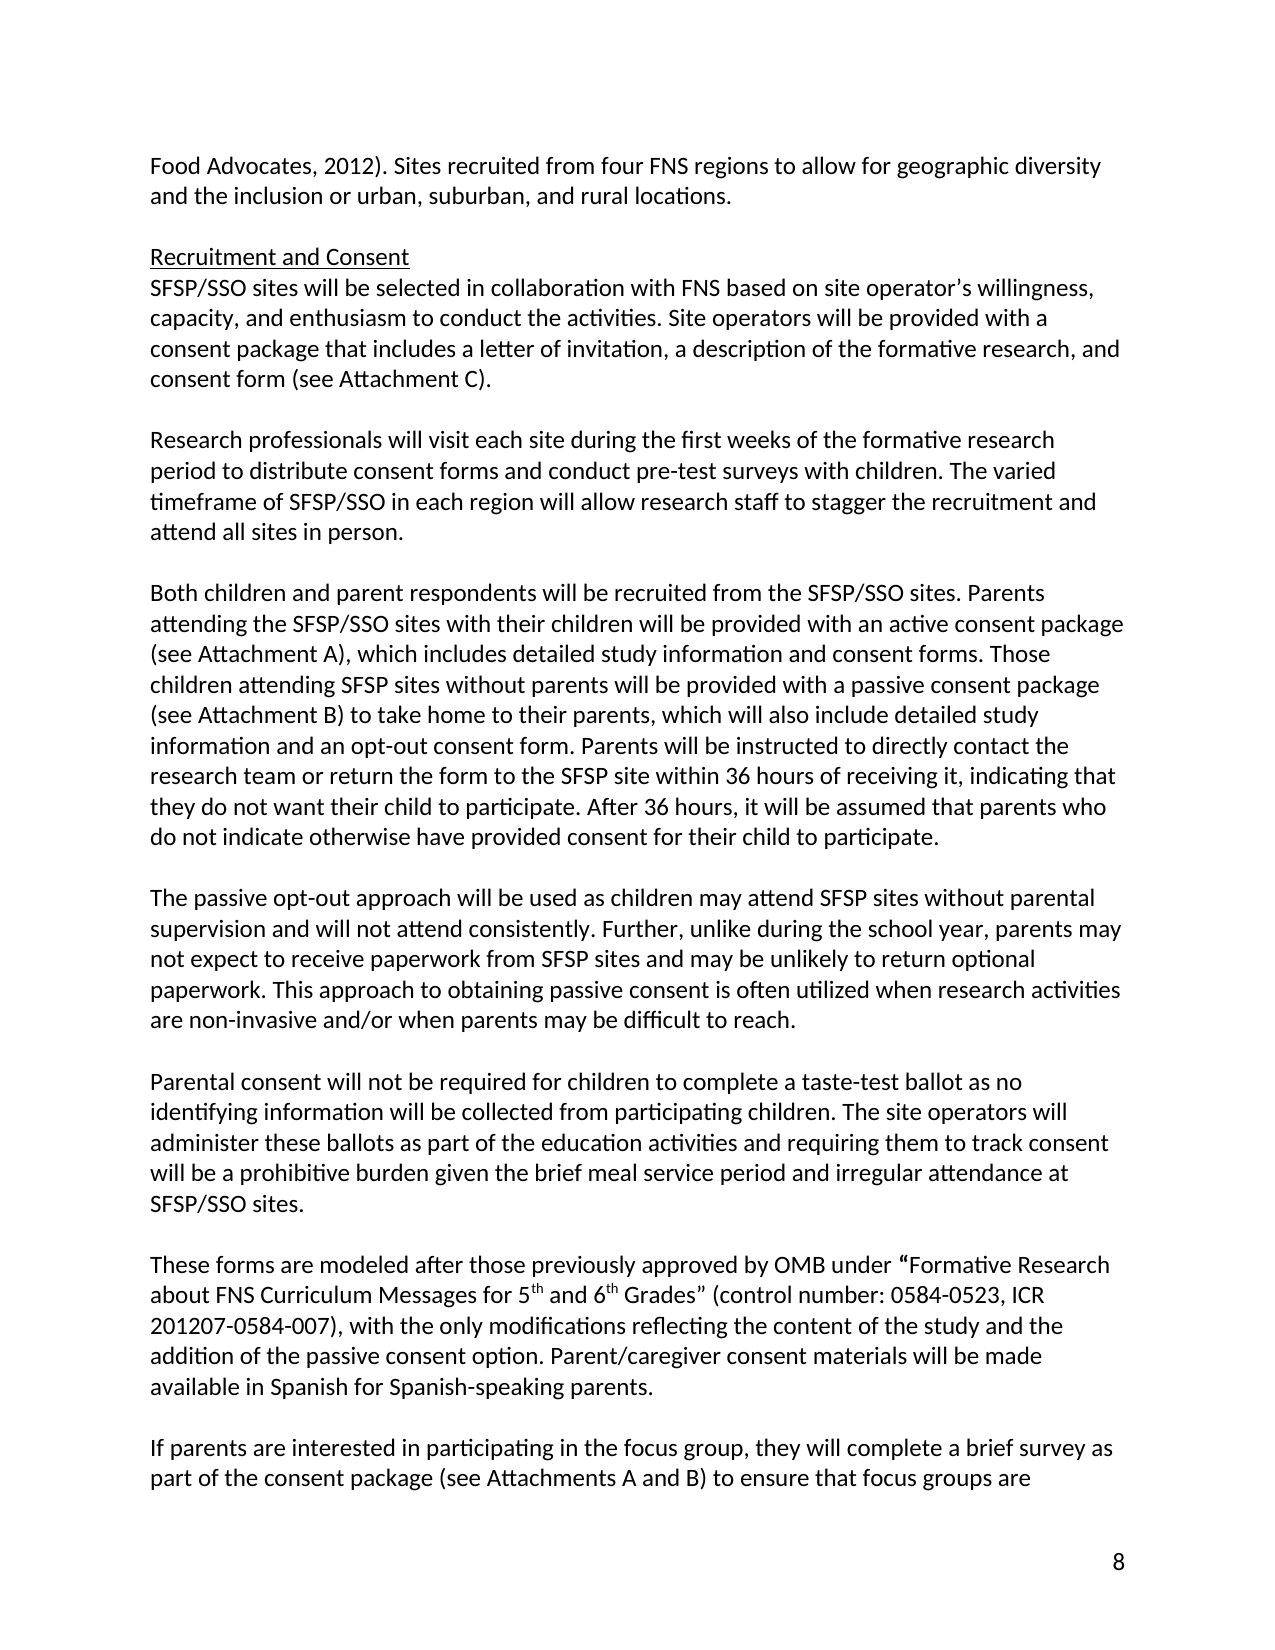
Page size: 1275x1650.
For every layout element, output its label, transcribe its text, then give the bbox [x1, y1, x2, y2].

text SFSP/SSO sites will be selected in collaboration with FNS based on site operator’s willingness, capacity, and enthusiasm to conduct the activities. Site operators will be provided with a consent package that includes a letter of invitation, a description of the formative research, and consent form (see Attachment C). [150, 272, 1125, 394]
text Recruitment and Consent [150, 242, 1125, 272]
text Research professionals will visit each site during the first weeks of the formative research period to distribute consent forms and conduct pre-test surveys with children. The varied timeframe of SFSP/SSO in each region will allow research staff to stagger the recruitment and attend all sites in person. [150, 425, 1125, 547]
text These forms are modeled after those previously approved by OMB under “Formative Research about FNS Curriculum Messages for 5th and 6th Grades” (control number: 0584-0523, ICR 201207-0584-007), with the only modifications reflecting the content of the study and the addition of the passive consent option. Parent/caregiver consent materials will be made available in Spanish for Spanish-speaking parents. [150, 1249, 1125, 1401]
text Parental consent will not be required for children to complete a taste-test ballot as no identifying information will be collected from participating children. The site operators will administer these ballots as part of the education activities and requiring them to track consent will be a prohibitive burden given the brief meal service period and irregular attendance at SFSP/SSO sites. [150, 1066, 1125, 1218]
text The passive opt-out approach will be used as children may attend SFSP sites without parental supervision and will not attend consistently. Further, unlike during the school year, parents may not expect to receive paperwork from SFSP sites and may be unlikely to return optional paperwork. This approach to obtaining passive consent is often utilized when research activities are non-invasive and/or when parents may be difficult to reach. [150, 882, 1125, 1035]
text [150, 1432, 1125, 1493]
text Both children and parent respondents will be recruited from the SFSP/SSO sites. Parents attending the SFSP/SSO sites with their children will be provided with an active consent package (see Attachment A), which includes detailed study information and consent forms. Those children attending SFSP sites without parents will be provided with a passive consent package (see Attachment B) to take home to their parents, which will also include detailed study information and an opt-out consent form. Parents will be instructed to directly contact the research team or return the form to the SFSP site within 36 hours of receiving it, indicating that they do not want their child to participate. After 36 hours, it will be assumed that parents who do not indicate otherwise have provided consent for their child to participate. [150, 577, 1125, 852]
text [150, 150, 1125, 211]
